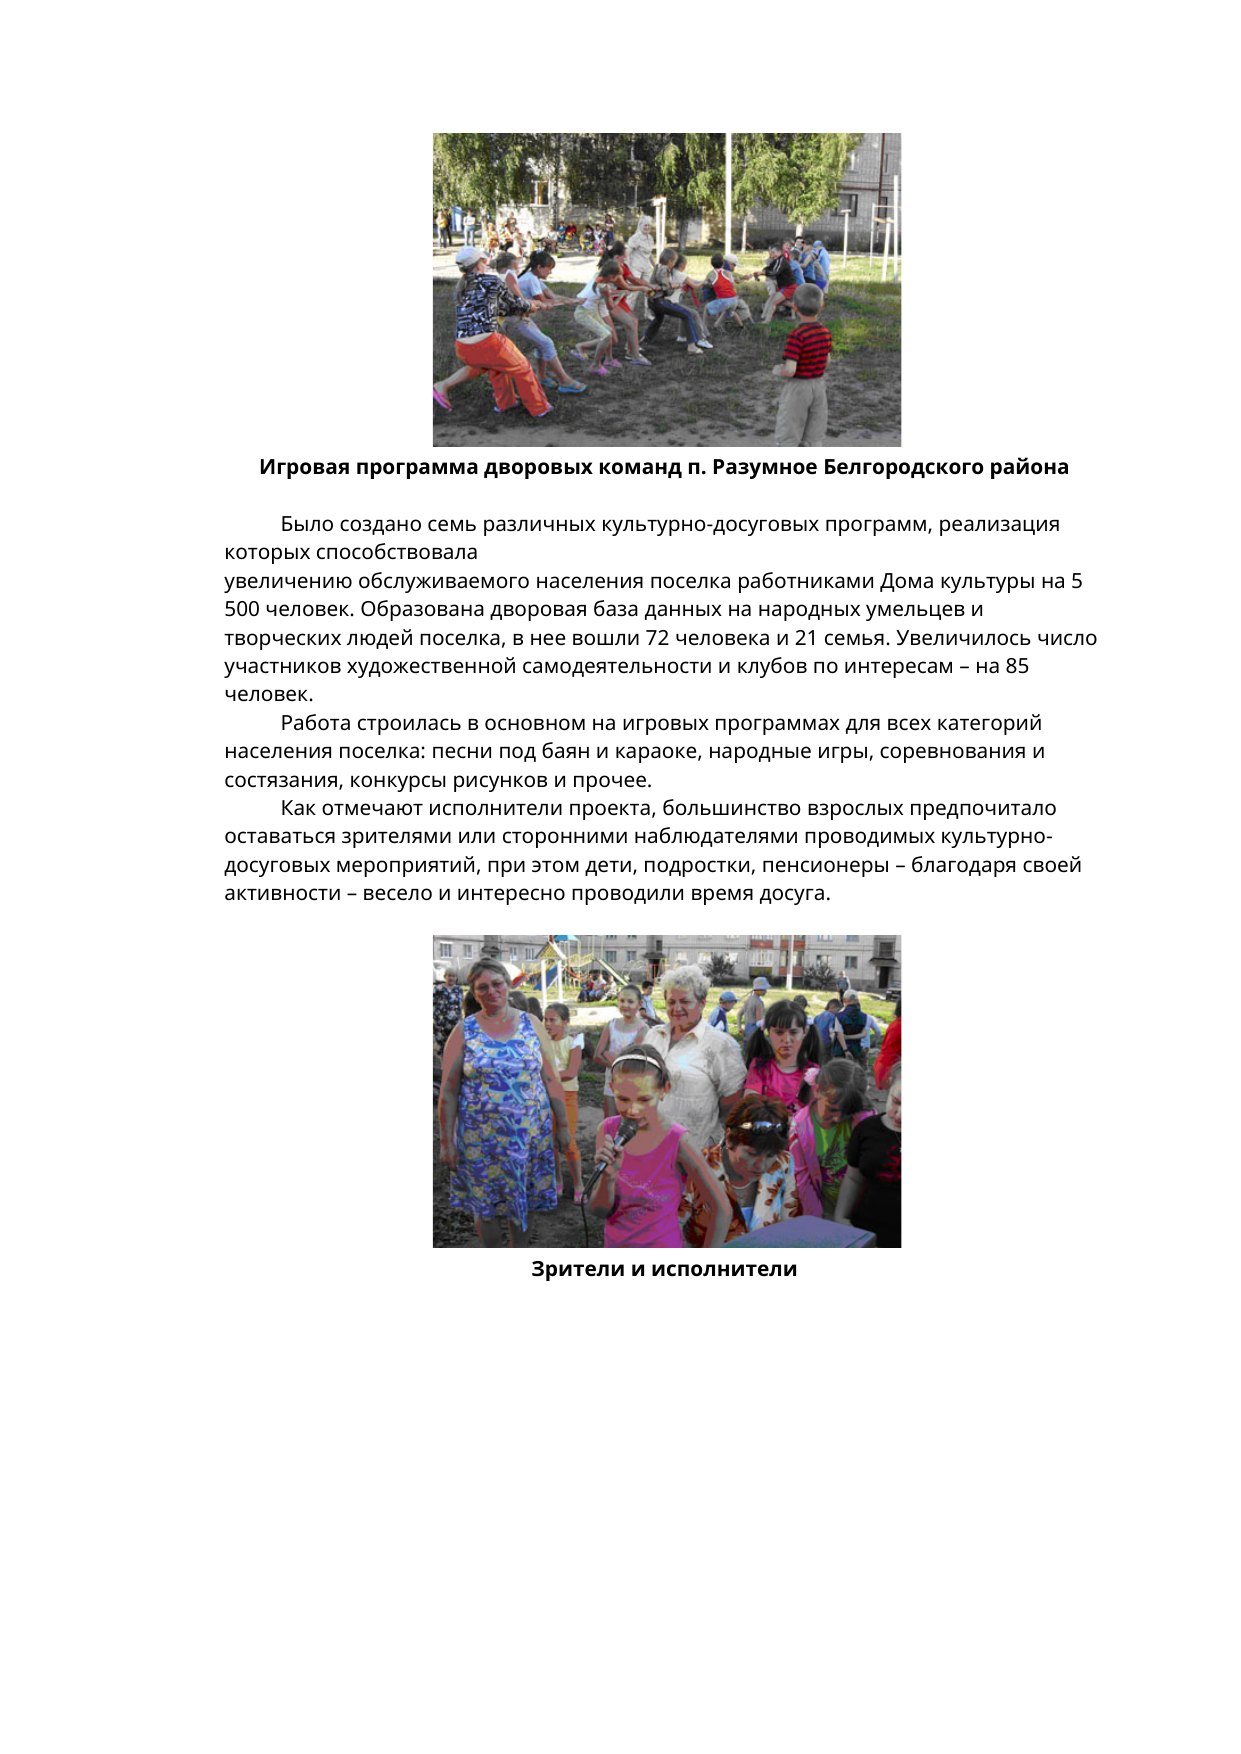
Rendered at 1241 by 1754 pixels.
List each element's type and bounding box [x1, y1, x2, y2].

picture [432, 935, 902, 1248]
picture [432, 133, 902, 447]
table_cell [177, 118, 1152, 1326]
